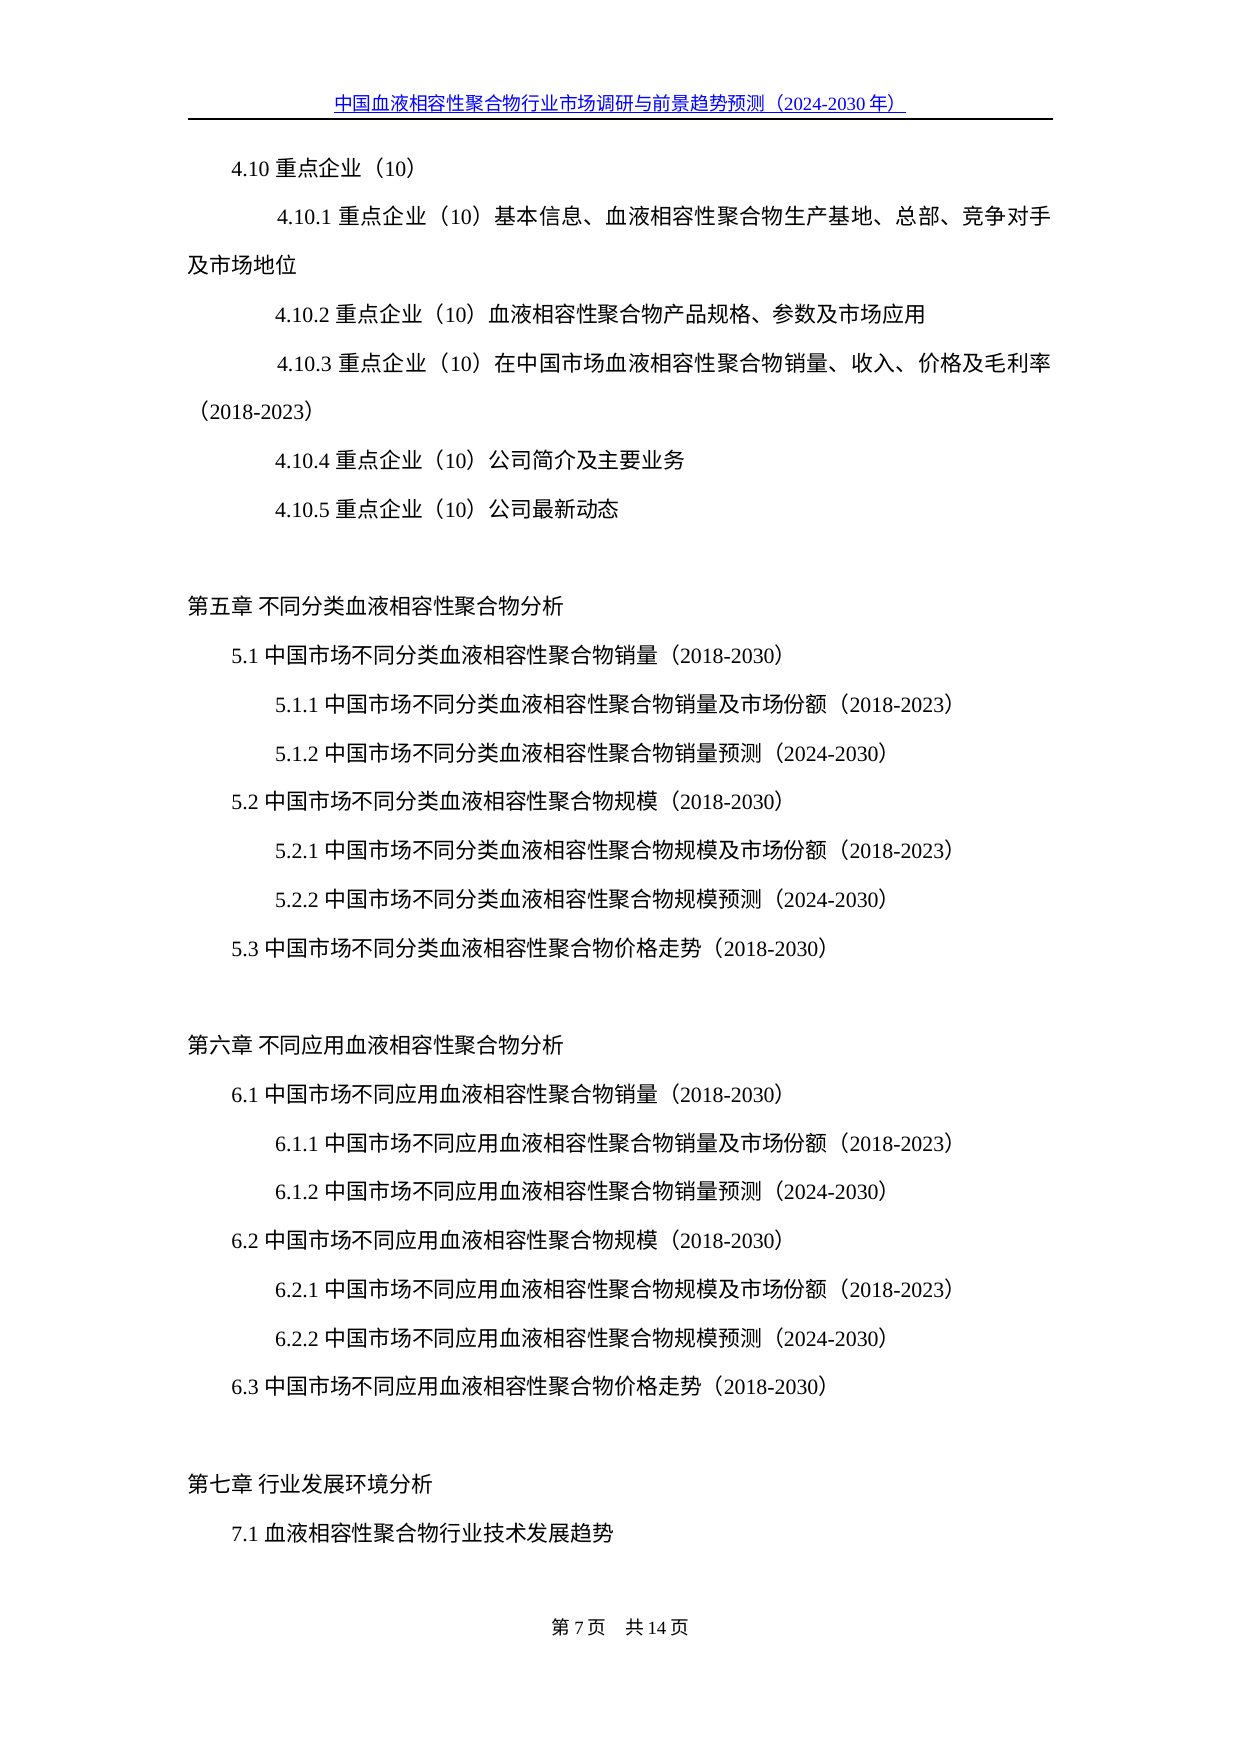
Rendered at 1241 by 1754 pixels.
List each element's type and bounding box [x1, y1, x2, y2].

text [187, 150, 1053, 1548]
